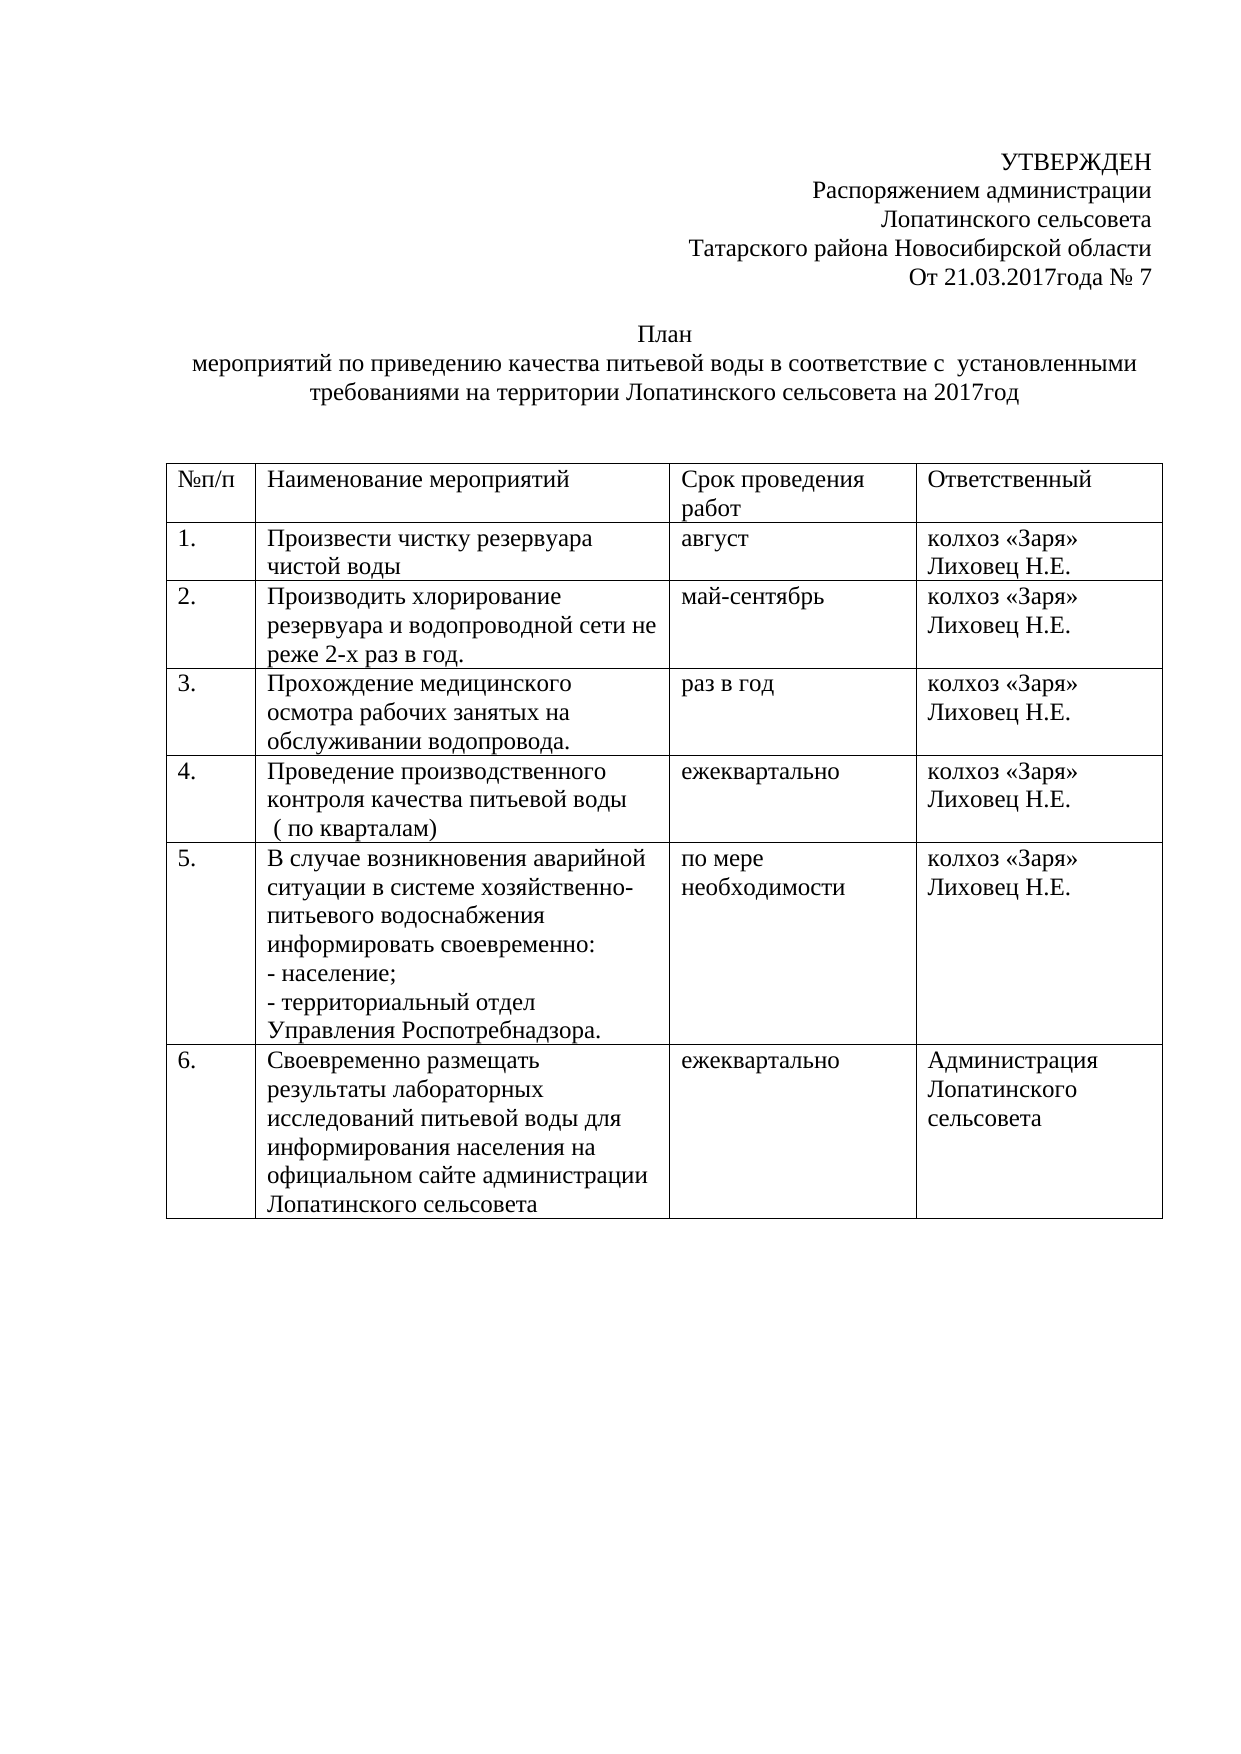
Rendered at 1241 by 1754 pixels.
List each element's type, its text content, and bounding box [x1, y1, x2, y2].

table_cell раз в год [670, 669, 916, 755]
table_cell 3. [167, 669, 255, 755]
table_cell В случае возникновения аварийной ситуации в системе хозяйственно-питьевого водоснабжения информировать своевременно: - население; - территориальный отдел Управления Роспотребнадзора. [256, 843, 669, 1044]
table_cell 2. [167, 581, 255, 667]
table_header Ответственный [917, 464, 1162, 522]
table_cell колхоз «Заря» Лиховец Н.Е. [917, 756, 1162, 842]
table_cell 4. [167, 756, 255, 842]
table_cell август [670, 523, 916, 580]
text Распоряжением администрации [177, 176, 1152, 204]
text УТВЕРЖДЕН [177, 147, 1152, 176]
text мероприятий по приведению качества питьевой воды в соответствие с установленными требованиями на территории Лопатинского сельсовета на 2017год [177, 348, 1152, 406]
text План [177, 319, 1152, 348]
table_cell колхоз «Заря» Лиховец Н.Е. [917, 523, 1162, 580]
table_cell Произвести чистку резервуара чистой воды [256, 523, 669, 580]
text Татарского района Новосибирской области [177, 233, 1152, 262]
text Лопатинского сельсовета [177, 204, 1152, 233]
table_cell Производить хлорирование резервуара и водопроводной сети не реже 2-х раз в год. [256, 581, 669, 667]
table_cell 1. [167, 523, 255, 580]
table_cell 5. [167, 843, 255, 1044]
table_header №п/п [167, 464, 255, 522]
table_cell колхоз «Заря» Лиховец Н.Е. [917, 669, 1162, 755]
table_cell Проведение производственного контроля качества питьевой воды ( по кварталам) [256, 756, 669, 842]
table_header Срок проведения работ [670, 464, 916, 522]
table_header Наименование мероприятий [256, 464, 669, 522]
table_cell ежеквартально [670, 1045, 916, 1218]
table_cell колхоз «Заря» Лиховец Н.Е. [917, 581, 1162, 667]
table_cell 6. [167, 1045, 255, 1218]
table_cell по мере необходимости [670, 843, 916, 1044]
table_cell Прохождение медицинского осмотра рабочих занятых на обслуживании водопровода. [256, 669, 669, 755]
table_cell Своевременно размещать результаты лабораторных исследований питьевой воды для информирования населения на официальном сайте администрации Лопатинского сельсовета [256, 1045, 669, 1218]
table_cell колхоз «Заря» Лиховец Н.Е. [917, 843, 1162, 1044]
table_cell ежеквартально [670, 756, 916, 842]
table_cell май-сентябрь [670, 581, 916, 667]
table_cell Администрация Лопатинского сельсовета [917, 1045, 1162, 1218]
text От 21.03.2017года № 7 [177, 262, 1152, 291]
